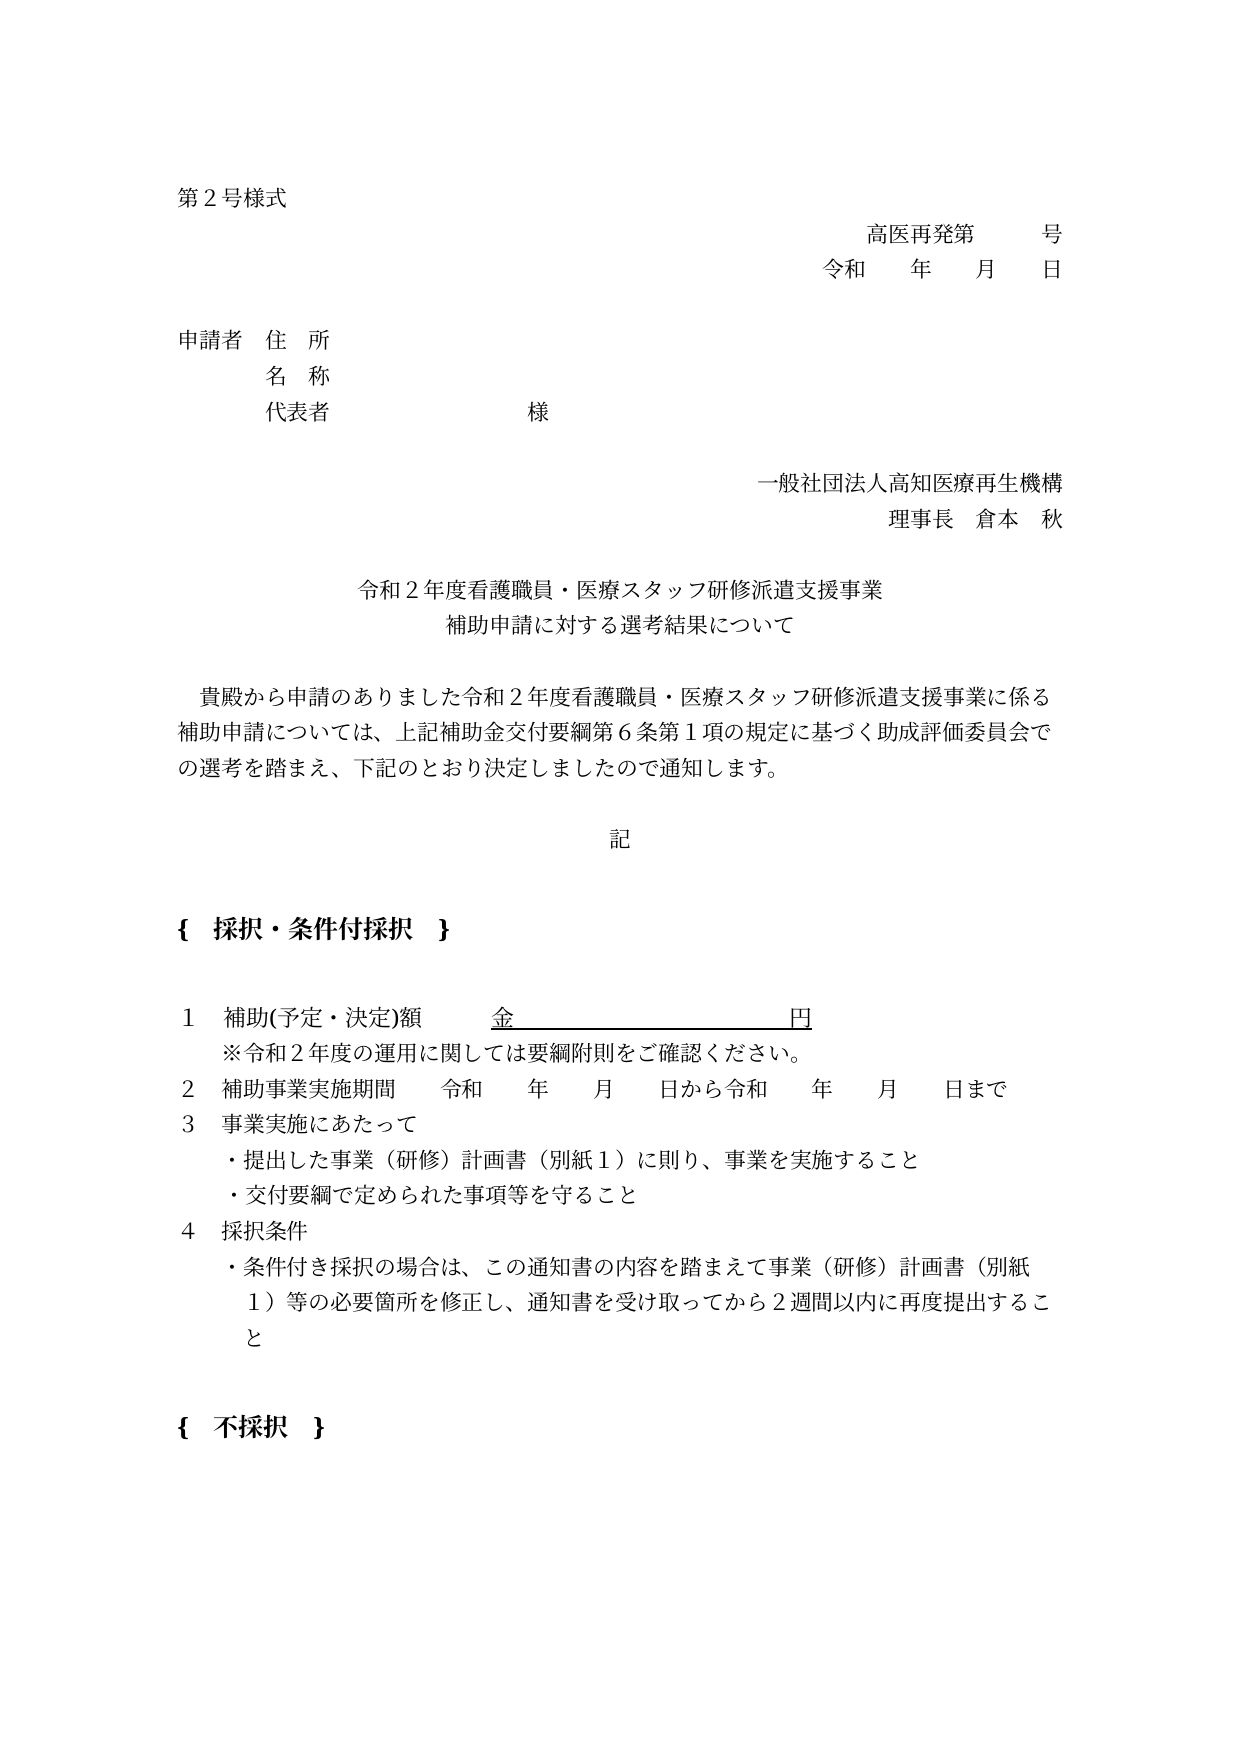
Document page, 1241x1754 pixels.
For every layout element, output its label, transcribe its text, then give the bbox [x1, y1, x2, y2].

text ・条件付き採択の場合は、この通知書の内容を踏まえて事業（研修）計画書（別紙１）等の必要箇所を修正し、通知書を受け取ってから２週間以内に再度提出すること [177, 1248, 1063, 1355]
text 高医再発第 号 [177, 215, 1063, 250]
text 一般社団法人高知医療再生機構 [177, 464, 1063, 500]
text ３ 事業実施にあたって [177, 1105, 1063, 1141]
text 貴殿から申請のありました令和２年度看護職員・医療スタッフ研修派遣支援事業に係る補助申請については、上記補助金交付要綱第６条第１項の規定に基づく助成評価委員会での選考を踏まえ、下記のとおり決定しましたので通知します。 [177, 678, 1063, 785]
text 令和 年 月 日 [177, 250, 1063, 286]
text 第２号様式 [177, 179, 1063, 215]
text { 採択・条件付採択 } [177, 892, 1063, 963]
text 申請者 住 所 [177, 322, 1063, 357]
text 代表者 様 [177, 393, 1063, 428]
text １ 補助(予定・決定)額 金 円 [177, 998, 1063, 1034]
text { 不採択 } [177, 1390, 1063, 1462]
text ・提出した事業（研修）計画書（別紙１）に則り、事業を実施すること [177, 1141, 1063, 1177]
text 補助申請に対する選考結果について [177, 607, 1063, 642]
text ※令和２年度の運用に関しては要綱附則をご確認ください。 [177, 1034, 1063, 1070]
text 令和２年度看護職員・医療スタッフ研修派遣支援事業 [177, 571, 1063, 607]
text 名 称 [177, 357, 1063, 393]
text 理事長 倉本 秋 [177, 500, 1063, 535]
text ４ 採択条件 [177, 1212, 1063, 1248]
text ２ 補助事業実施期間 令和 年 月 日から令和 年 月 日まで [177, 1070, 1063, 1105]
text ・交付要綱で定められた事項等を守ること [223, 1177, 1063, 1212]
text 記 [177, 820, 1063, 856]
